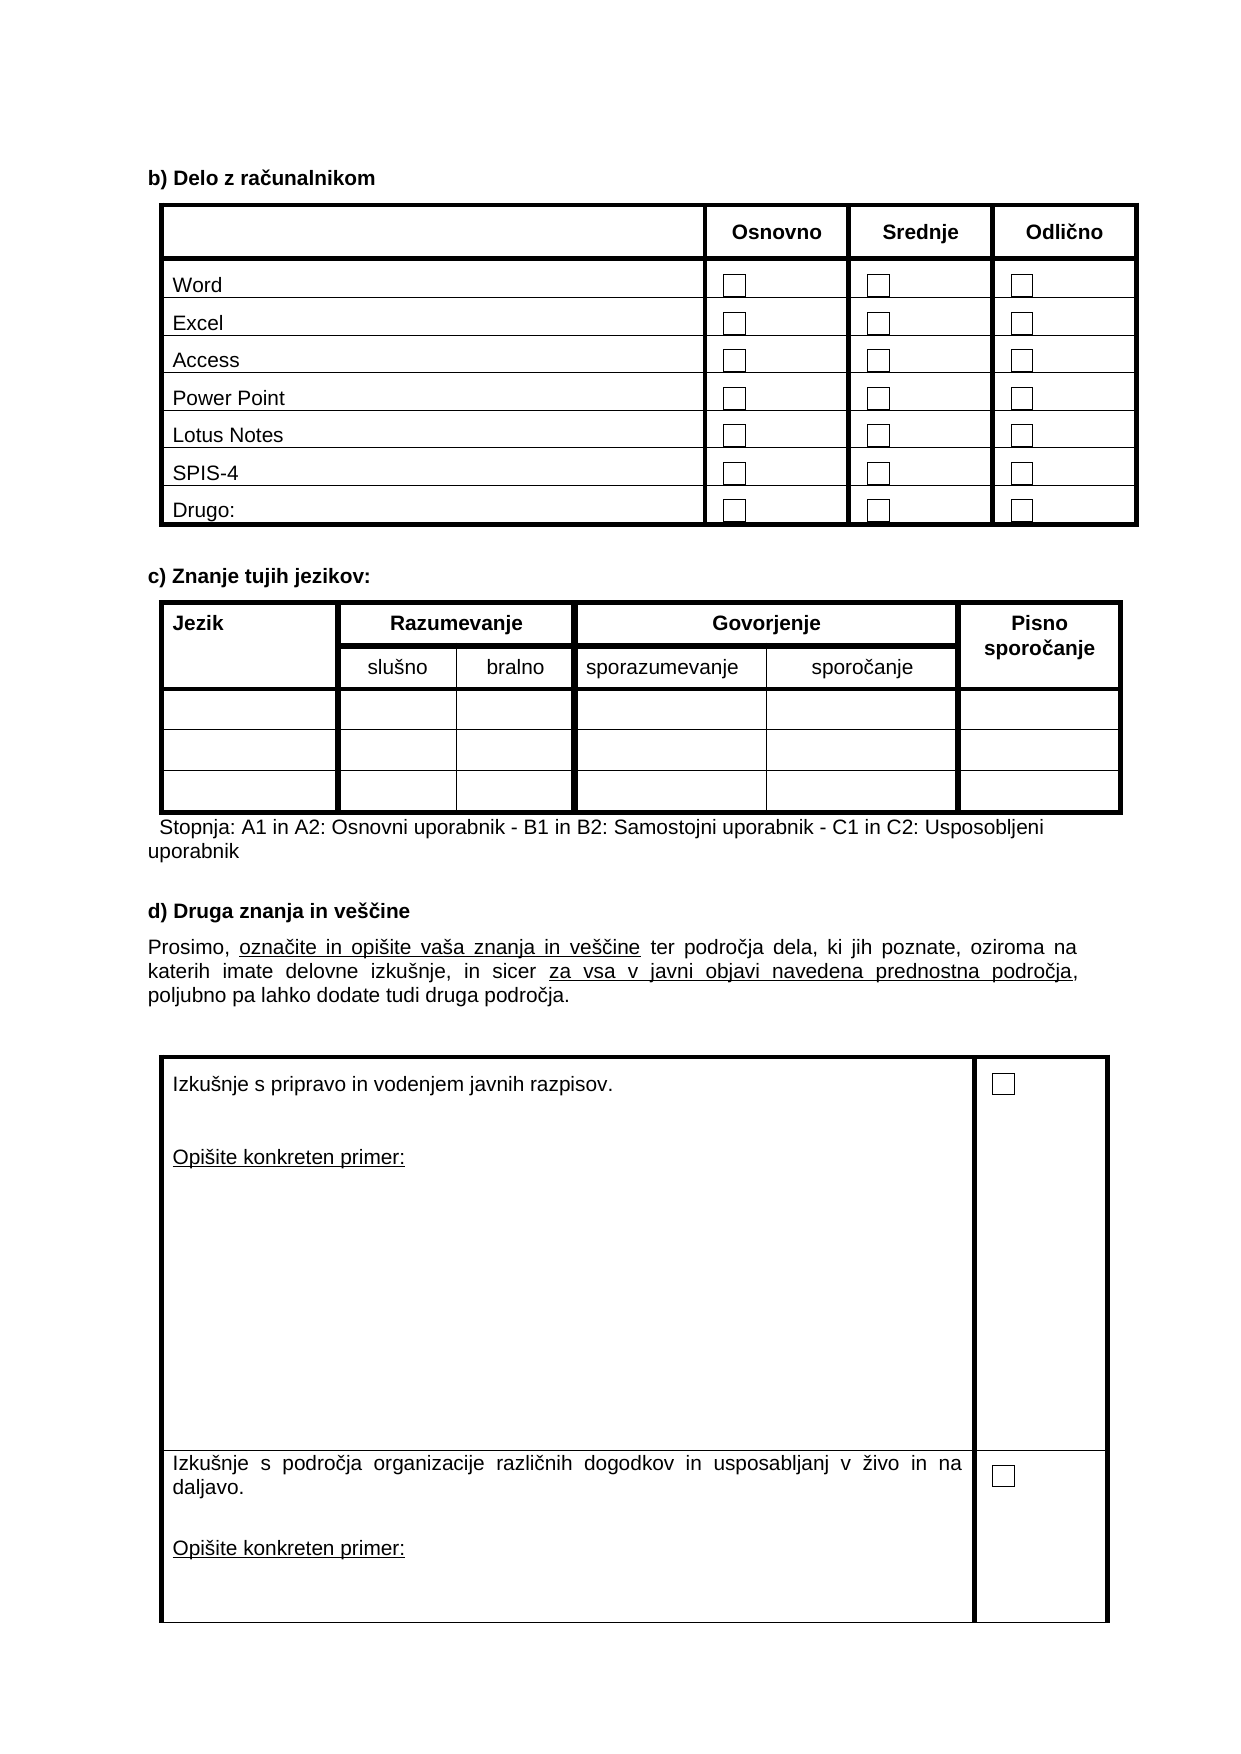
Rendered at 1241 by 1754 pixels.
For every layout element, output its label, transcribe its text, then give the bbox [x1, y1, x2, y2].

table_cell [767, 771, 955, 810]
table_cell [995, 411, 1134, 447]
table_cell Access [164, 336, 703, 372]
table_cell Word [164, 261, 703, 297]
table_cell bralno [457, 649, 571, 686]
table_cell [995, 298, 1134, 335]
table_header Jezik [164, 605, 335, 686]
table_header Srednje [851, 207, 990, 256]
table_cell [851, 298, 990, 335]
text c) Znanje tujih jezikov: [148, 563, 1078, 587]
table_cell [851, 448, 990, 485]
table_cell Power Point [164, 373, 703, 410]
table_cell [995, 486, 1134, 522]
table_cell [457, 771, 571, 810]
table_cell [578, 771, 766, 810]
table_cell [164, 1451, 972, 1622]
table_cell sporočanje [767, 649, 955, 686]
table_cell [341, 730, 456, 769]
table_cell [707, 486, 846, 522]
table_cell Excel [164, 298, 703, 335]
text Prosimo, označite in opišite vaša znanja in veščine ter področja dela, ki jih poznate, oziroma na katerih imate delovne izkušnje, in sicer za vsa v javni objavi navedena prednostna področja, poljubno pa lahko dodate tudi druga področja. [148, 935, 1078, 1007]
table_header [164, 207, 703, 256]
table_header [977, 1059, 1105, 1450]
table_cell [767, 730, 955, 769]
table_cell sporazumevanje [578, 649, 766, 686]
table_cell [707, 298, 846, 335]
table_cell [851, 261, 990, 297]
table_cell [961, 691, 1118, 729]
table_cell [164, 730, 335, 769]
table_cell [995, 448, 1134, 485]
table_header Odlično [995, 207, 1134, 256]
table_cell SPIS-4 [164, 448, 703, 485]
table_cell [707, 336, 846, 372]
text d) Druga znanja in veščine [148, 899, 1078, 923]
table_cell [961, 771, 1118, 810]
table_cell [995, 336, 1134, 372]
table_header Razumevanje [341, 605, 571, 642]
table_cell [164, 691, 335, 729]
table_cell [341, 691, 456, 729]
table_cell [977, 1451, 1105, 1622]
table_cell [578, 730, 766, 769]
table_header Izkušnje s pripravo in vodenjem javnih razpisov. Opišite konkreten primer: [164, 1059, 972, 1450]
table_cell [995, 261, 1134, 297]
table_cell [341, 771, 456, 810]
text Stopnja: A1 in A2: Osnovni uporabnik - B1 in B2: Samostojni uporabnik - C1 in C2: Usposobljeni uporabnik [148, 815, 1078, 863]
table_cell [707, 411, 846, 447]
table_header Pisno sporočanje [961, 605, 1118, 686]
table_cell [707, 448, 846, 485]
table_cell Drugo: [164, 486, 703, 522]
table_cell [995, 373, 1134, 410]
table_cell [457, 730, 571, 769]
table_cell [578, 691, 766, 729]
table_cell [164, 771, 335, 810]
table_cell [851, 373, 990, 410]
table_cell [851, 411, 990, 447]
table_cell slušno [341, 649, 456, 686]
table_cell [961, 730, 1118, 769]
table_cell [851, 486, 990, 522]
table_cell Lotus Notes [164, 411, 703, 447]
table_cell [457, 691, 571, 729]
table_cell [707, 373, 846, 410]
table_cell [767, 691, 955, 729]
table_header Osnovno [707, 207, 846, 256]
table_cell [851, 336, 990, 372]
text b) Delo z računalnikom [148, 166, 1078, 190]
table_header Govorjenje [578, 605, 955, 642]
table_cell [707, 261, 846, 297]
